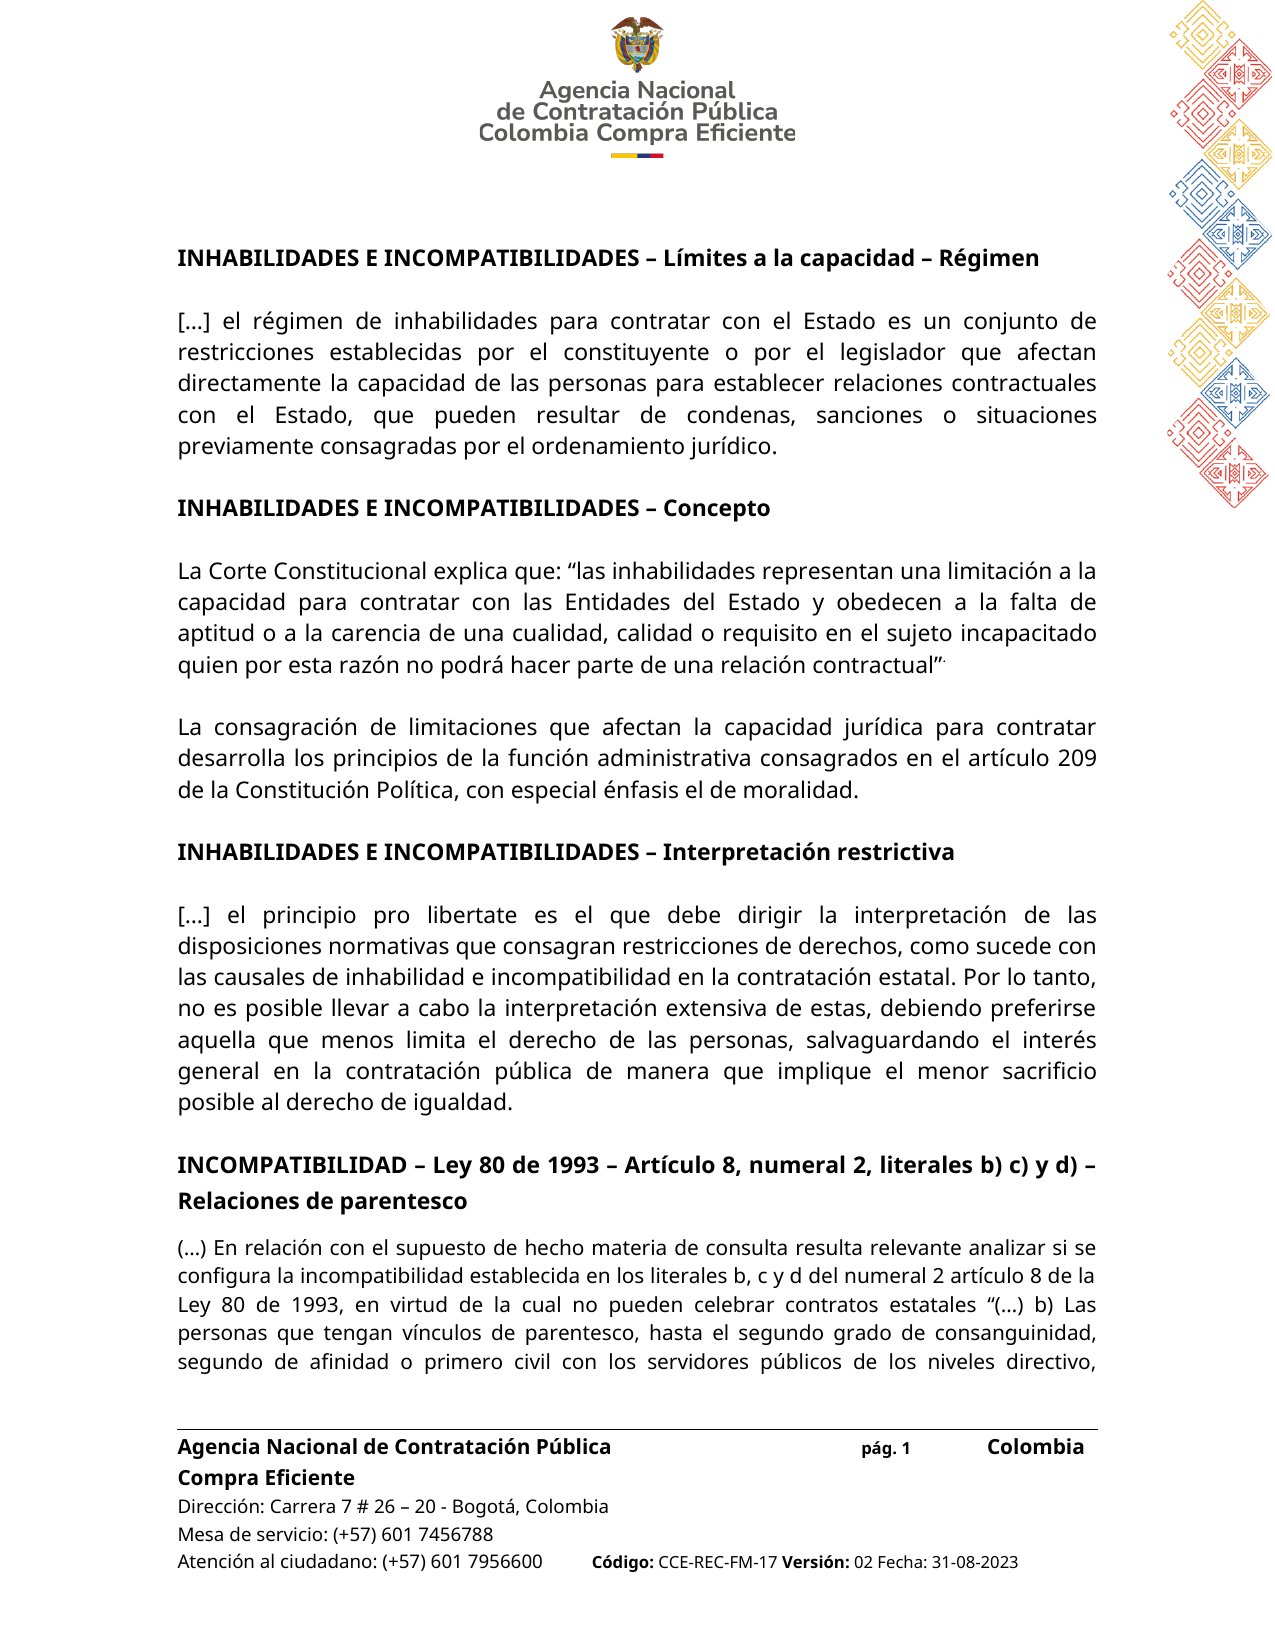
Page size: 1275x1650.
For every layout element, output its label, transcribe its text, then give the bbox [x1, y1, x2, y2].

text INHABILIDADES E INCOMPATIBILIDADES – Límites a la capacidad – Régimen [177, 242, 1098, 274]
text INCOMPATIBILIDAD – Ley 80 de 1993 – Artículo 8, numeral 2, literales b) c) y d) – Relaciones de parentesco [177, 1149, 1098, 1216]
text INHABILIDADES E INCOMPATIBILIDADES – Concepto [177, 492, 1098, 524]
text […] el principio pro libertate es el que debe dirigir la interpretación de las disposiciones normativas que consagran restricciones de derechos, como sucede con las causales de inhabilidad e incompatibilidad en la contratación estatal. Por lo tanto, no es posible llevar a cabo la interpretación extensiva de estas, debiendo preferirse aquella que menos limita el derecho de las personas, salvaguardando el interés general en la contratación pública de manera que implique el menor sacrificio posible al derecho de igualdad. [177, 899, 1098, 1117]
text La Corte Constitucional explica que: “las inhabilidades representan una limitación a la capacidad para contratar con las Entidades del Estado y obedecen a la falta de aptitud o a la carencia de una cualidad, calidad o requisito en el sujeto incapacitado quien por esta razón no podrá hacer parte de una relación contractual”. [177, 555, 1098, 680]
text La consagración de limitaciones que afectan la capacidad jurídica para contratar desarrolla los principios de la función administrativa consagrados en el artículo 209 de la Constitución Política, con especial énfasis el de moralidad. [177, 711, 1098, 805]
picture [1165, 0, 1272, 506]
text […] el régimen de inhabilidades para contratar con el Estado es un conjunto de restricciones establecidas por el constituyente o por el legislador que afectan directamente la capacidad de las personas para establecer relaciones contractuales con el Estado, que pueden resultar de condenas, sanciones o situaciones previamente consagradas por el ordenamiento jurídico. [177, 305, 1098, 461]
picture [479, 17, 796, 158]
text INHABILIDADES E INCOMPATIBILIDADES – Interpretación restrictiva [177, 836, 1098, 867]
